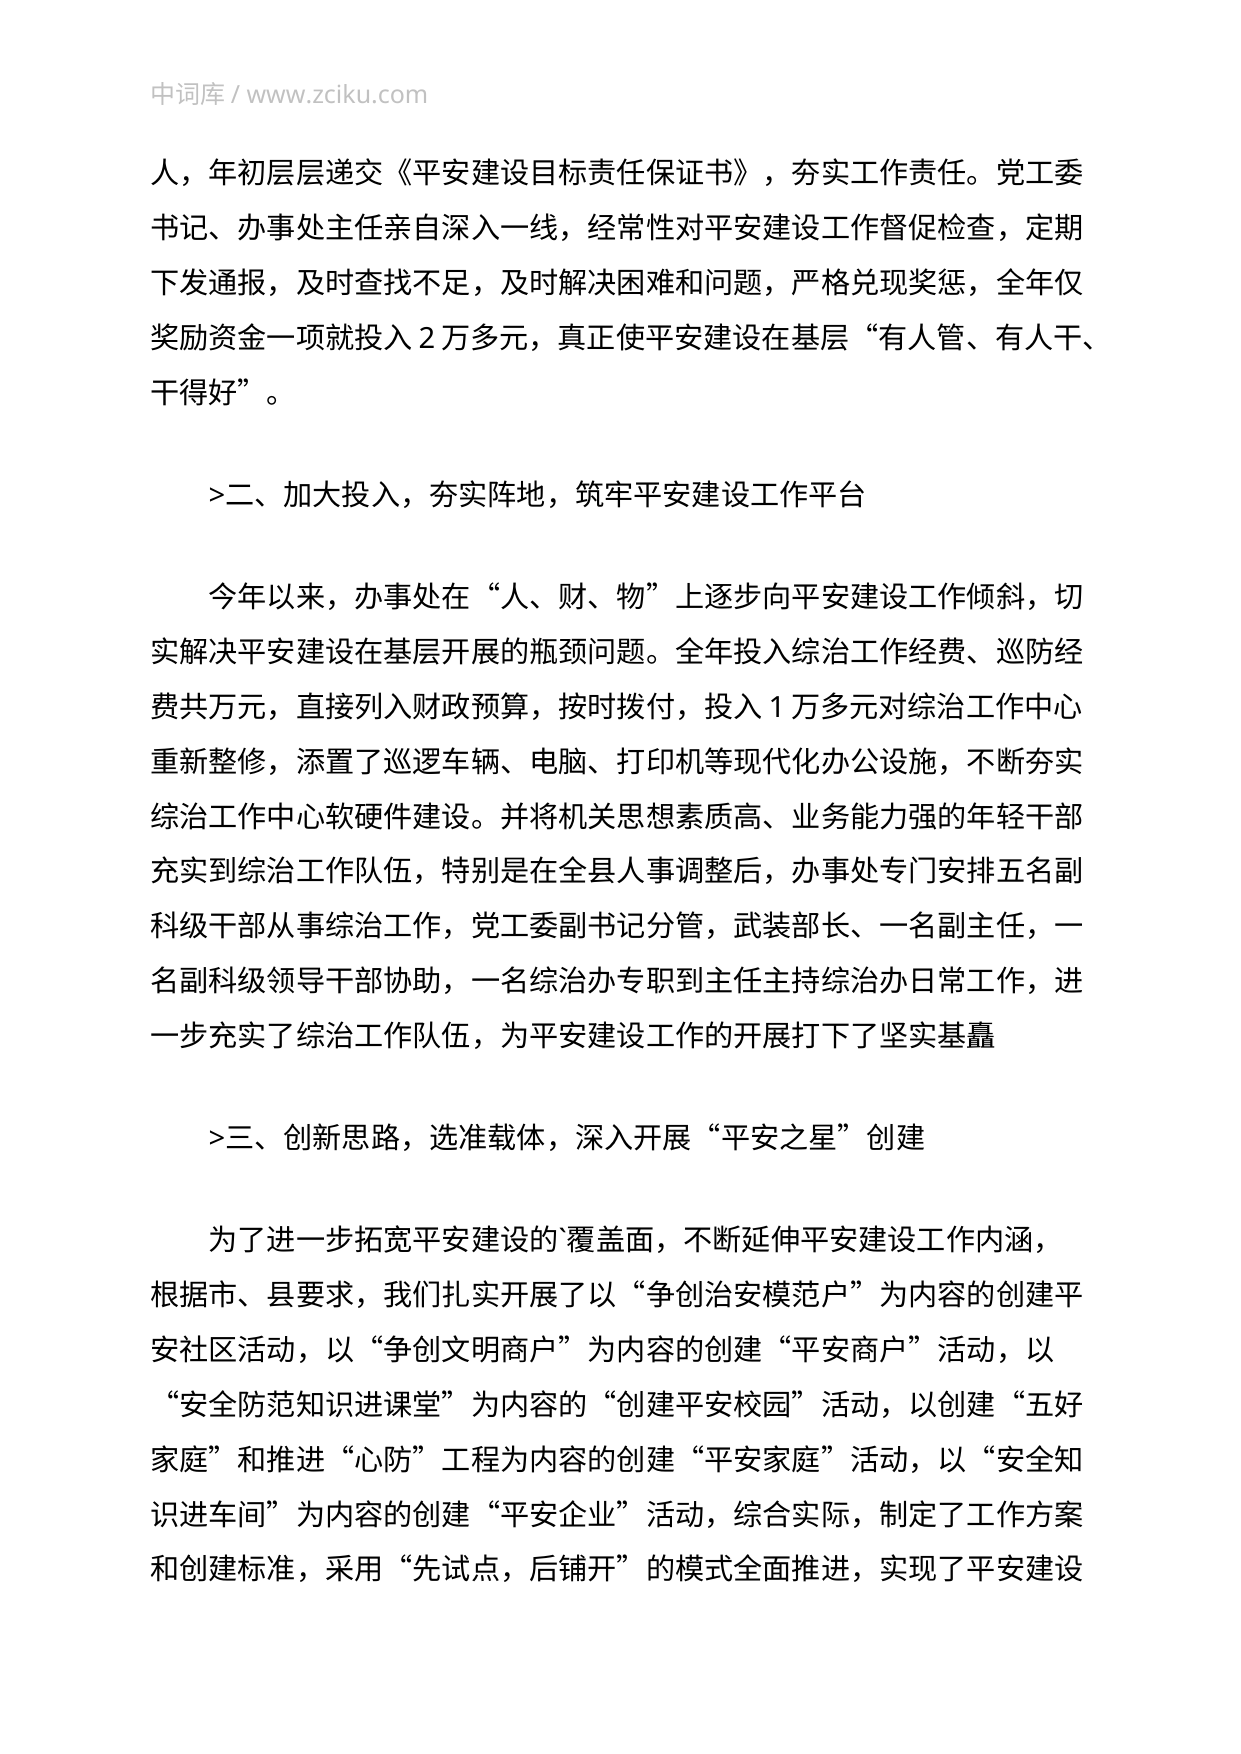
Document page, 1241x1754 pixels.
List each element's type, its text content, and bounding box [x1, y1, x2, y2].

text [150, 1216, 1090, 1588]
text >三、创新思路，选准载体，深入开展“平安之星”创建 [150, 1114, 1090, 1157]
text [150, 150, 1090, 412]
text >二、加大投入，夯实阵地，筑牢平安建设工作平台 [150, 471, 1090, 514]
text 今年以来，办事处在“人、财、物”上逐步向平安建设工作倾斜，切实解决平安建设在基层开展的瓶颈问题。全年投入综治工作经费、巡防经费共万元，直接列入财政预算，按时拨付，投入1万多元对综治工作中心重新整修，添置了巡逻车辆、电脑、打印机等现代化办公设施，不断夯实综治工作中心软硬件建设。并将机关思想素质高、业务能力强的年轻干部充实到综治工作队伍，特别是在全县人事调整后，办事处专门安排五名副科级干部从事综治工作，党工委副书记分管，武装部长、一名副主任，一名副科级领导干部协助，一名综治办专职到主任主持综治办日常工作，进一步充实了综治工作队伍，为平安建设工作的开展打下了坚实基矗 [150, 573, 1090, 1055]
